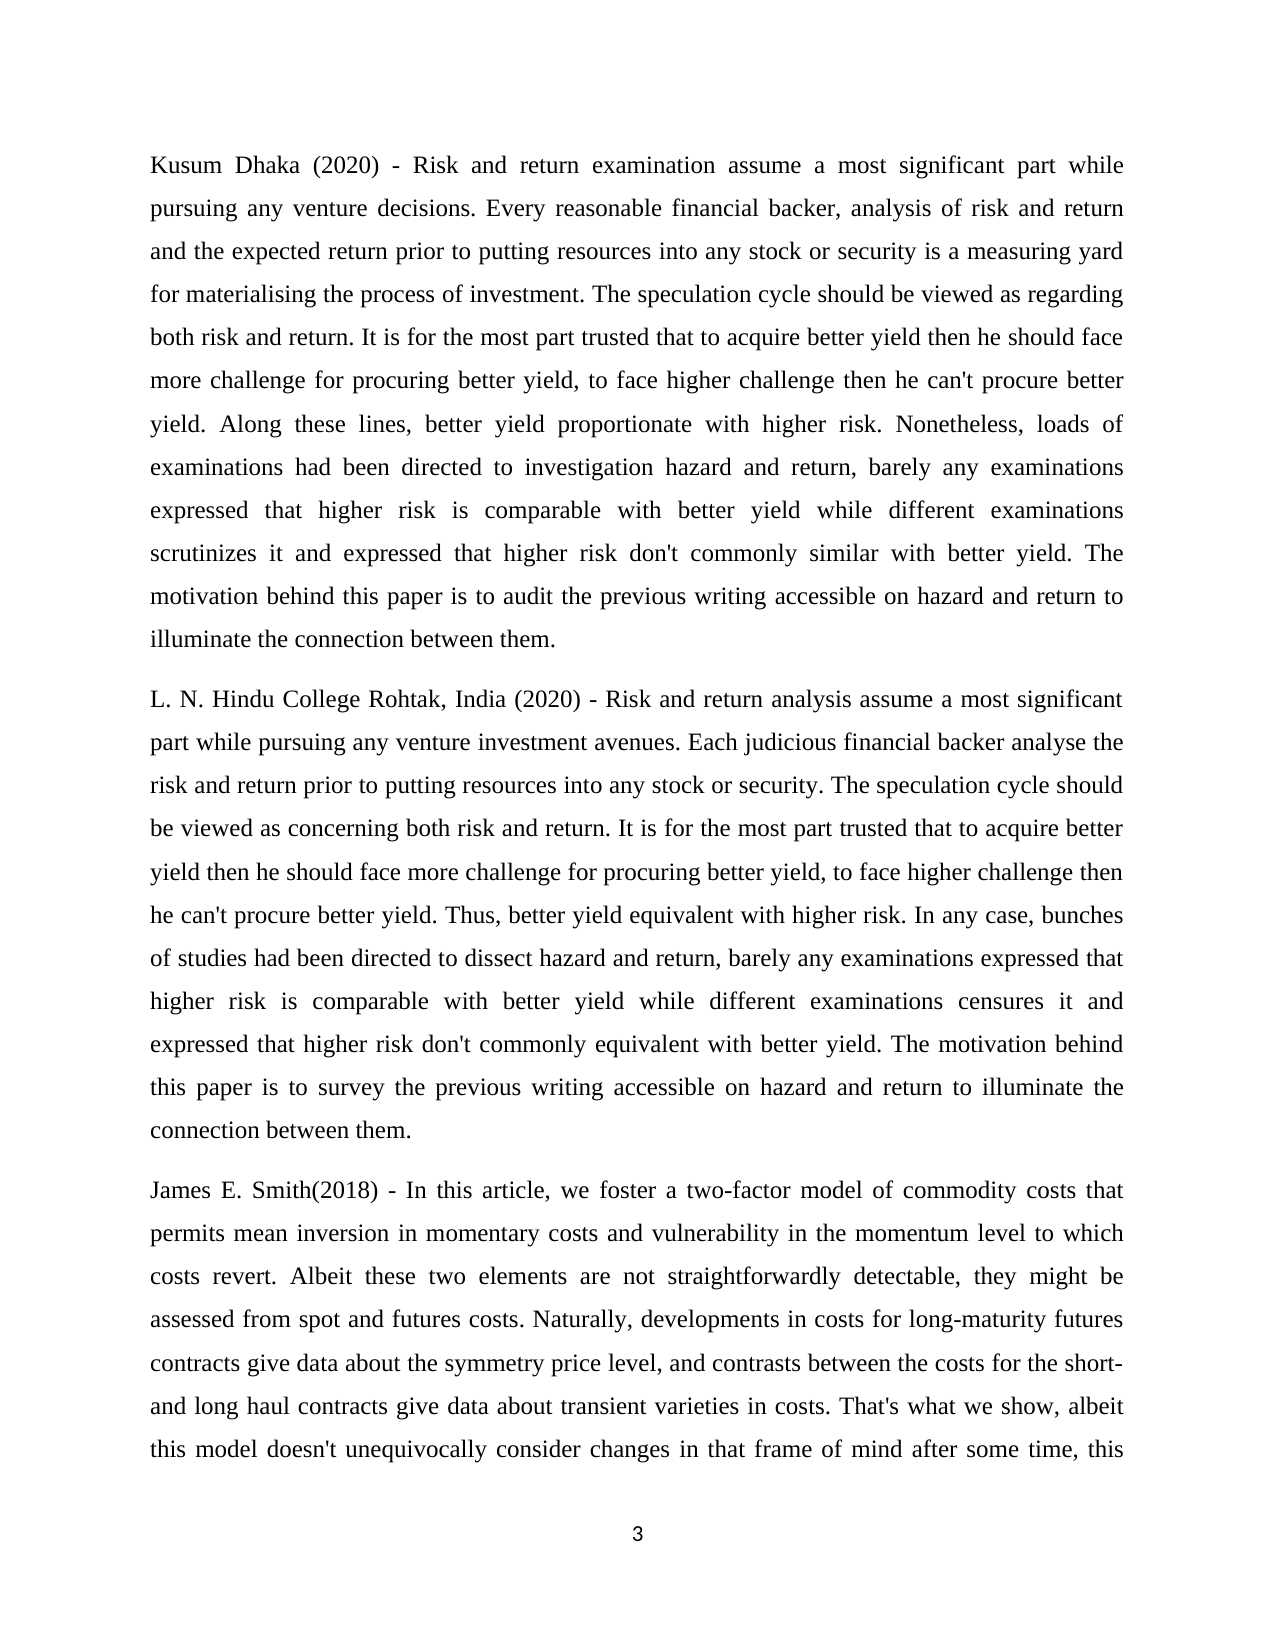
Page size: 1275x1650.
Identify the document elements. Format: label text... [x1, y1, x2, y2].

text Kusum Dhaka (2020) - Risk and return examination assume a most significant part while pursuing any venture decisions. Every reasonable financial backer, analysis of risk and return and the expected return prior to putting resources into any stock or security is a measuring yard for materialising the process of investment. The speculation cycle should be viewed as regarding both risk and return. It is for the most part trusted that to acquire better yield then he should face more challenge for procuring better yield, to face higher challenge then he can't procure better yield. Along these lines, better yield proportionate with higher risk. Nonetheless, loads of examinations had been directed to investigation hazard and return, barely any examinations expressed that higher risk is comparable with better yield while different examinations scrutinizes it and expressed that higher risk don't commonly similar with better yield. The motivation behind this paper is to audit the previous writing accessible on hazard and return to illuminate the connection between them. [150, 150, 1125, 653]
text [150, 1175, 1125, 1463]
text L. N. Hindu College Rohtak, India (2020) - Risk and return analysis assume a most significant part while pursuing any venture investment avenues. Each judicious financial backer analyse the risk and return prior to putting resources into any stock or security. The speculation cycle should be viewed as concerning both risk and return. It is for the most part trusted that to acquire better yield then he should face more challenge for procuring better yield, to face higher challenge then he can't procure better yield. Thus, better yield equivalent with higher risk. In any case, bunches of studies had been directed to dissect hazard and return, barely any examinations expressed that higher risk is comparable with better yield while different examinations censures it and expressed that higher risk don't commonly equivalent with better yield. The motivation behind this paper is to survey the previous writing accessible on hazard and return to illuminate the connection between them. [150, 684, 1125, 1144]
